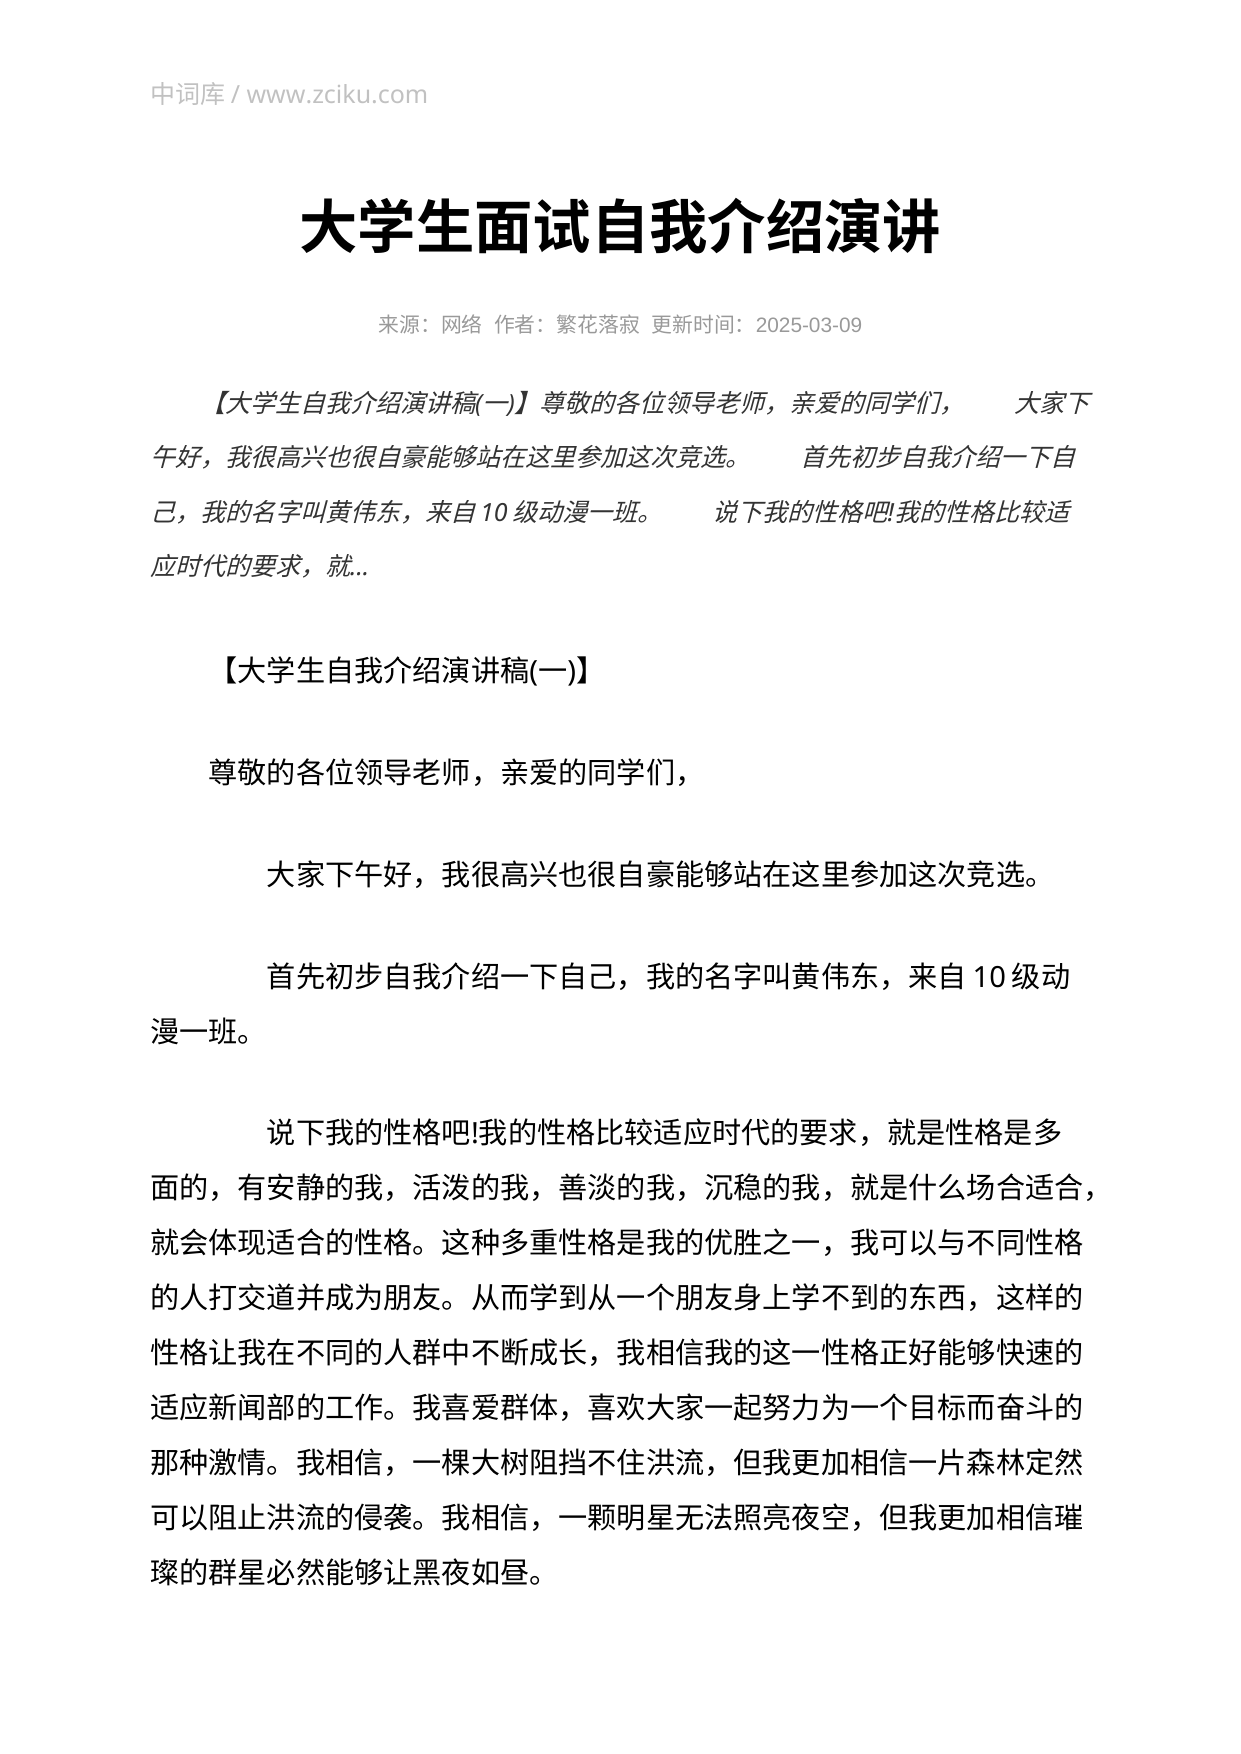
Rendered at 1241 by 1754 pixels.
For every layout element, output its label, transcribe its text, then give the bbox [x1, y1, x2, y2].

text 来源：网络 作者：繁花落寂 更新时间：2025-03-09 [150, 313, 1090, 337]
text 尊敬的各位领导老师，亲爱的同学们， [150, 750, 1090, 792]
text 【大学生自我介绍演讲稿(一)】尊敬的各位领导老师，亲爱的同学们， 大家下午好，我很高兴也很自豪能够站在这里参加这次竞选。 首先初步自我介绍一下自己，我的名字叫黄伟东，来自10级动漫一班。 说下我的性格吧!我的性格比较适应时代的要求，就... [150, 383, 1090, 583]
text 大家下午好，我很高兴也很自豪能够站在这里参加这次竞选。 [150, 852, 1090, 894]
subtitle 大学生面试自我介绍演讲 [150, 181, 1090, 266]
text 说下我的性格吧!我的性格比较适应时代的要求，就是性格是多面的，有安静的我，活泼的我，善淡的我，沉稳的我，就是什么场合适合，就会体现适合的性格。这种多重性格是我的优胜之一，我可以与不同性格的人打交道并成为朋友。从而学到从一个朋友身上学不到的东西，这样的性格让我在不同的人群中不断成长，我相信我的这一性格正好能够快速的适应新闻部的工作。我喜爱群体，喜欢大家一起努力为一个目标而奋斗的那种激情。我相信，一棵大树阻挡不住洪流，但我更加相信一片森林定然可以阻止洪流的侵袭。我相信，一颗明星无法照亮夜空，但我更加相信璀璨的群星必然能够让黑夜如昼。 [150, 1110, 1090, 1592]
text 【大学生自我介绍演讲稿(一)】 [150, 648, 1090, 690]
text 首先初步自我介绍一下自己，我的名字叫黄伟东，来自10级动漫一班。 [150, 953, 1090, 1051]
